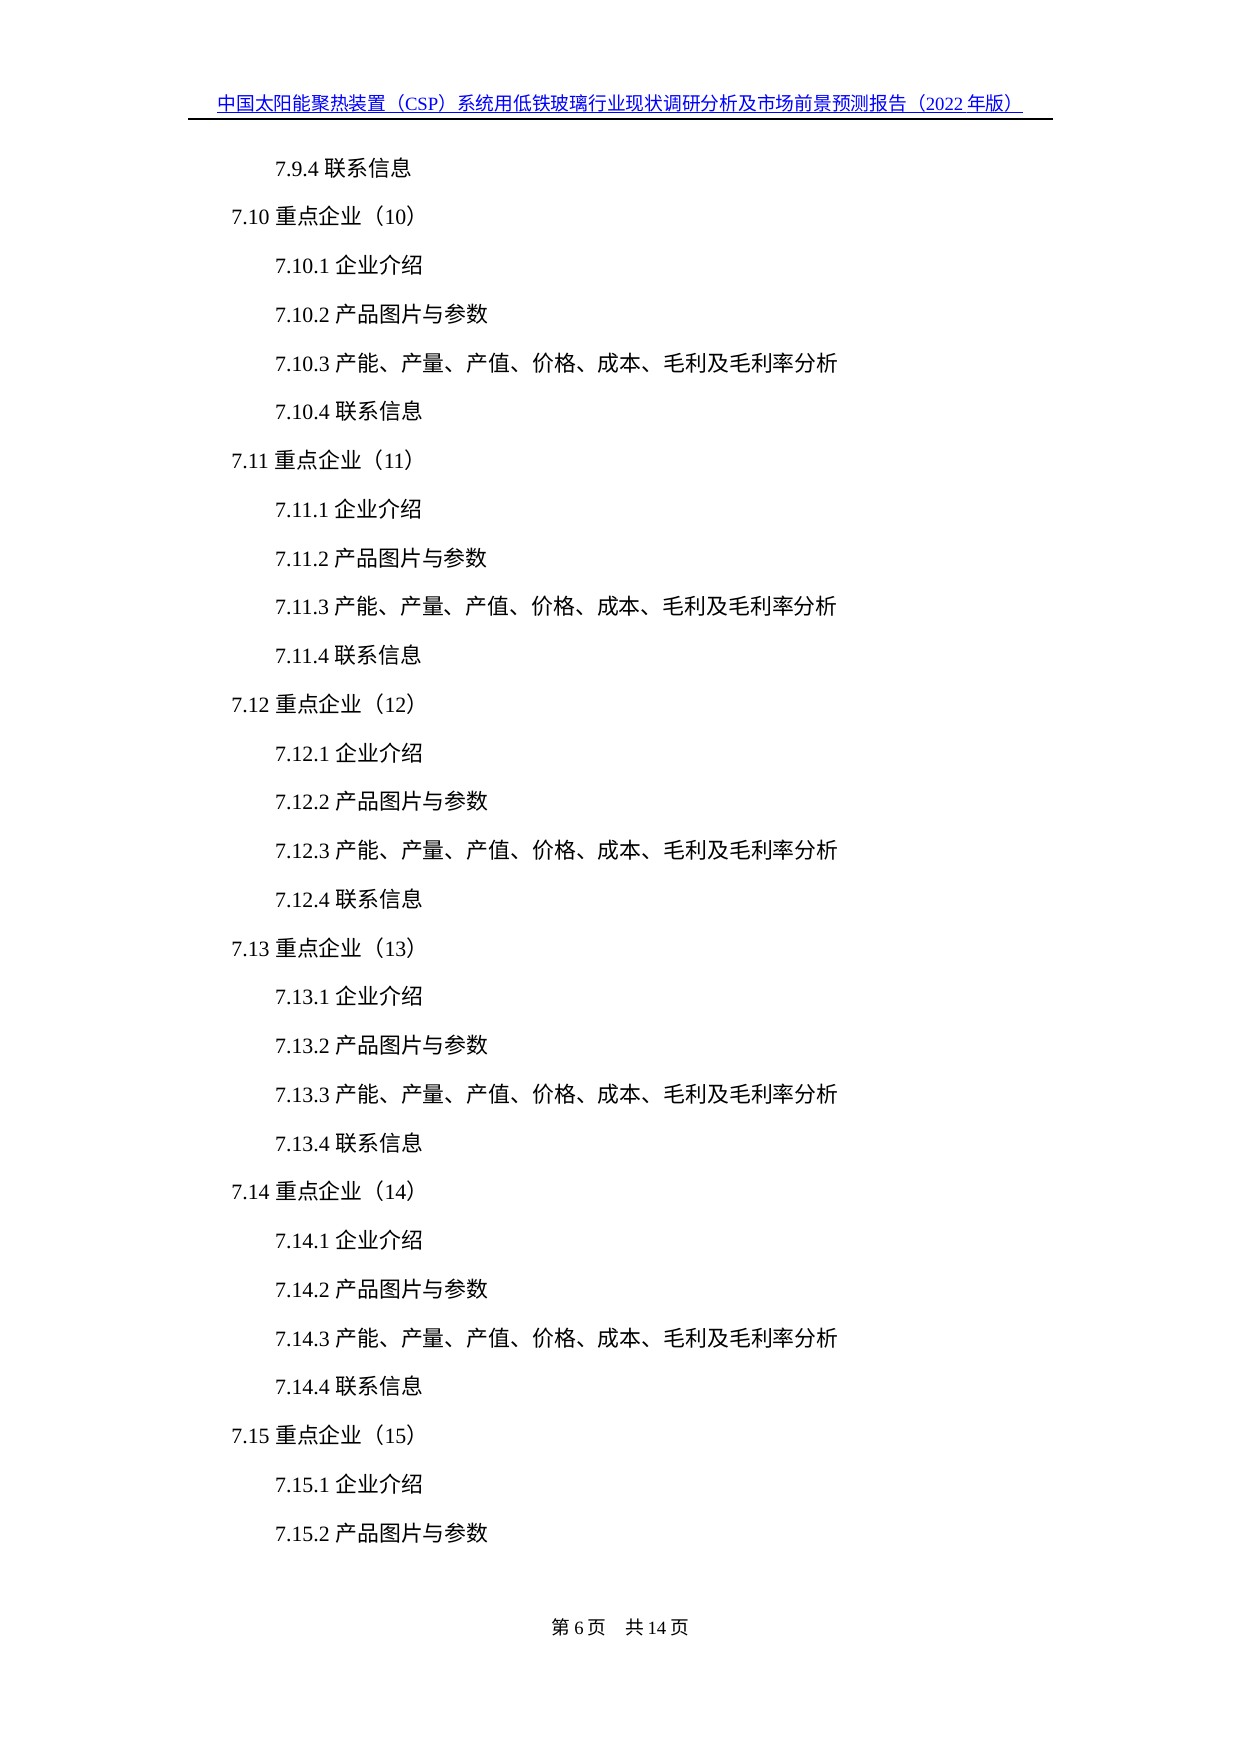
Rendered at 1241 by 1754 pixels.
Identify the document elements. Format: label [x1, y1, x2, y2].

text [187, 150, 1053, 1548]
